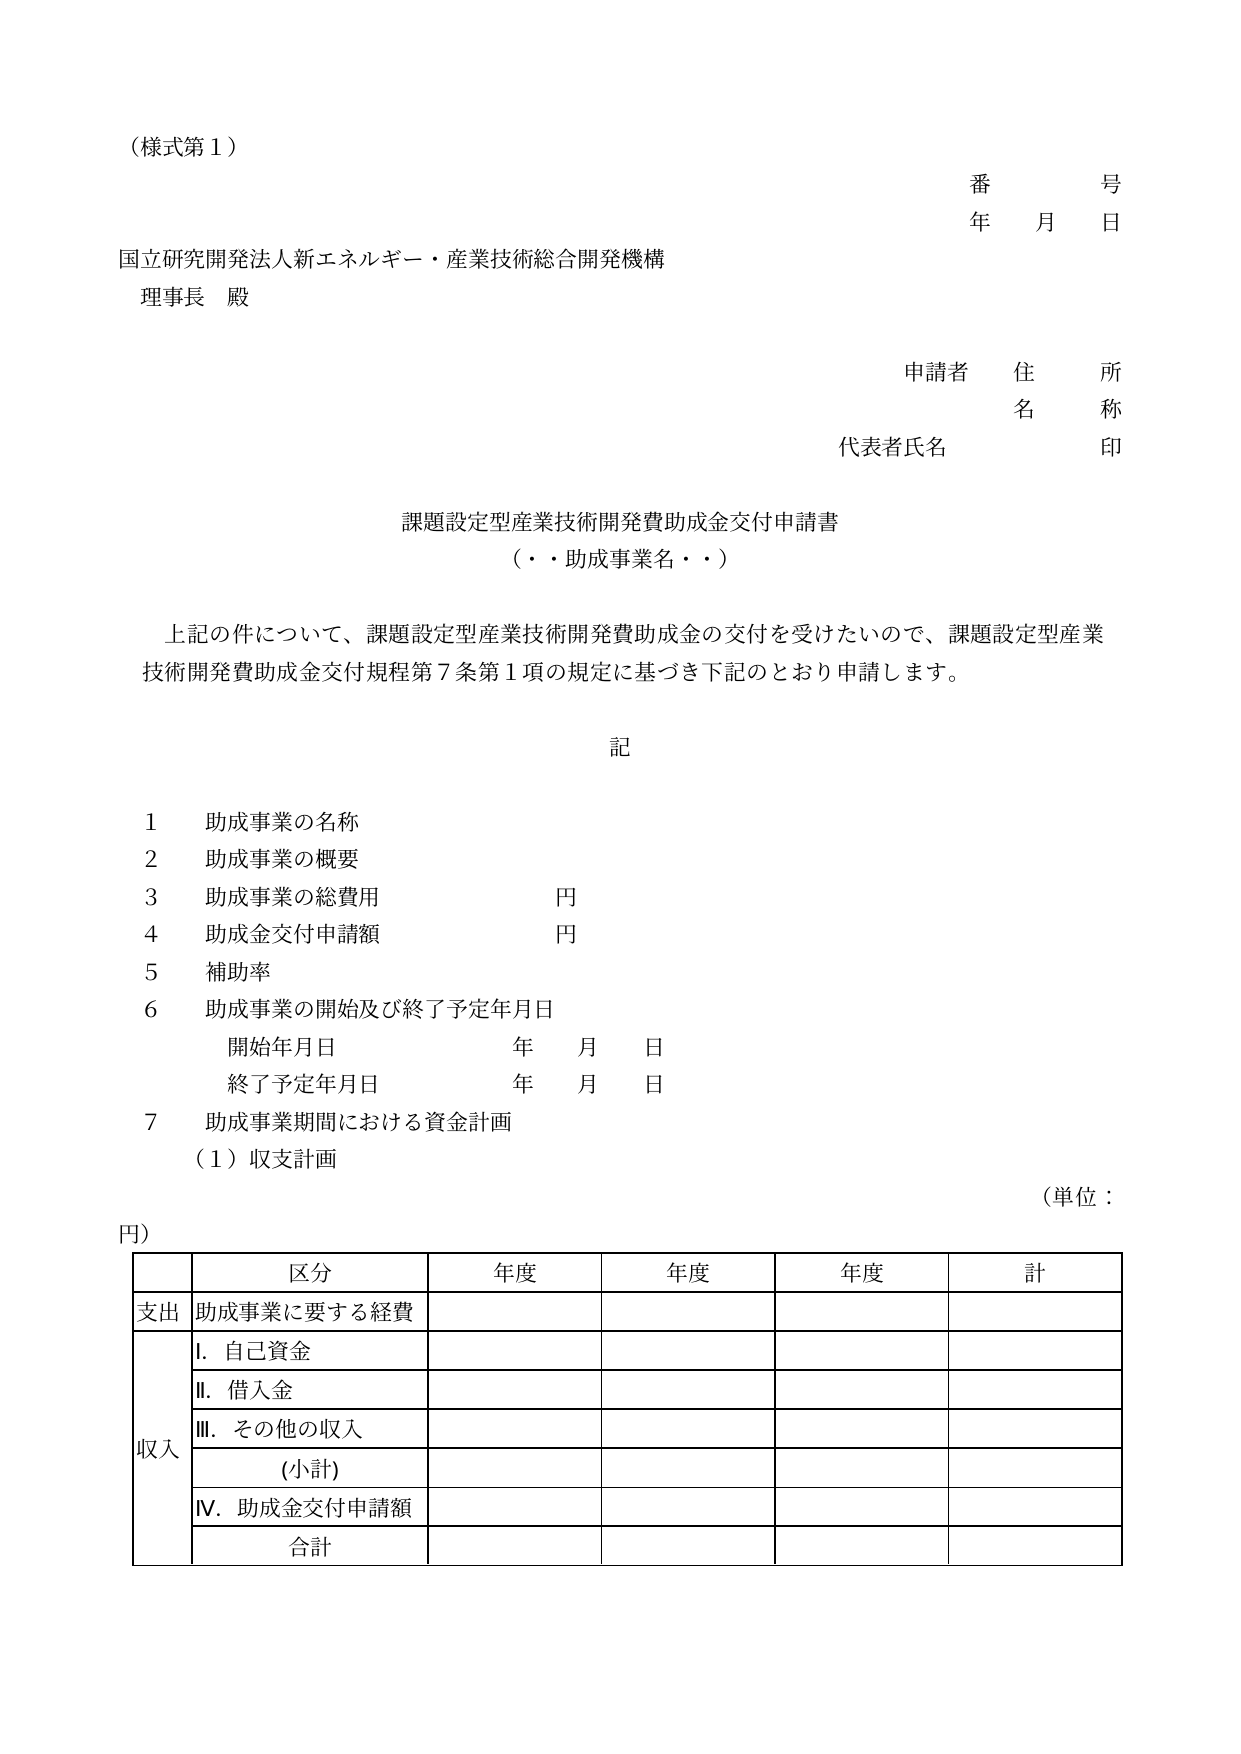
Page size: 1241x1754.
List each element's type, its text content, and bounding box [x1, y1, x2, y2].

table_header 区分 [193, 1254, 427, 1291]
table_cell [602, 1410, 774, 1447]
table_cell 助成事業に要する経費 [193, 1293, 427, 1330]
subtitle 課題設定型産業技術開発費助成金交付申請書 [118, 502, 1122, 539]
text （１）収支計画 [118, 1139, 1122, 1177]
table_cell [602, 1293, 774, 1330]
table_cell [602, 1332, 774, 1369]
table_cell [949, 1410, 1121, 1447]
table_cell [602, 1449, 774, 1486]
text ３ 助成事業の総費用 円 [118, 877, 1122, 914]
text 申請者 住 所 [118, 352, 1122, 389]
table_cell [776, 1371, 948, 1408]
table_header [134, 1254, 191, 1291]
subtitle （・・助成事業名・・） [118, 539, 1122, 577]
table_cell [602, 1371, 774, 1408]
table_cell [949, 1488, 1121, 1525]
table_cell [776, 1527, 948, 1564]
table_header 年度 [776, 1254, 948, 1291]
subtitle 記 [118, 727, 1122, 764]
table_cell [949, 1293, 1121, 1330]
table_cell Ⅲ．その他の収入 [193, 1410, 427, 1447]
table_cell [429, 1332, 601, 1369]
table_header 年度 [602, 1254, 774, 1291]
text ５ 補助率 [118, 952, 1122, 989]
table_cell [602, 1488, 774, 1525]
text （様式第１） [118, 127, 1122, 164]
table_cell [949, 1332, 1121, 1369]
text 国立研究開発法人新エネルギー・産業技術総合開発機構 [118, 239, 1122, 277]
table_cell [776, 1293, 948, 1330]
table_cell [949, 1449, 1121, 1486]
table_cell [776, 1332, 948, 1369]
text 年 月 日 [118, 202, 1122, 239]
table_cell [776, 1488, 948, 1525]
text ４ 助成金交付申請額 円 [118, 914, 1122, 952]
text 理事長 殿 [118, 277, 1122, 314]
table_cell (小計) [193, 1449, 427, 1486]
table_cell [429, 1371, 601, 1408]
subtitle １ 助成事業の名称 [118, 802, 1122, 839]
table_cell [429, 1449, 601, 1486]
table_cell [429, 1293, 601, 1330]
table_cell [429, 1527, 601, 1564]
text 代表者氏名 印 [118, 427, 1122, 464]
text 開始年月日 年 月 日 [118, 1027, 1122, 1064]
text 名 称 [118, 389, 1122, 427]
table_cell [776, 1449, 948, 1486]
text 上記の件について、課題設定型産業技術開発費助成金の交付を受けたいので、課題設定型産業技術開発費助成金交付規程第７条第１項の規定に基づき下記のとおり申請します。 [142, 614, 1122, 689]
table_cell [429, 1488, 601, 1525]
table_cell [602, 1527, 774, 1564]
table_cell [429, 1410, 601, 1447]
text 終了予定年月日 年 月 日 [118, 1064, 1122, 1102]
table_header 年度 [429, 1254, 601, 1291]
table_cell [949, 1527, 1121, 1564]
table_cell Ⅱ．借入金 [193, 1371, 427, 1408]
table_header 計 [949, 1254, 1121, 1291]
table_cell [949, 1371, 1121, 1408]
text ７ 助成事業期間における資金計画 [118, 1102, 1122, 1139]
table_cell Ⅳ．助成金交付申請額 [193, 1488, 427, 1525]
text ２ 助成事業の概要 [118, 839, 1122, 877]
table_cell Ⅰ．自己資金 [193, 1332, 427, 1369]
text 番 号 [118, 164, 1122, 202]
table_cell 支出 [134, 1293, 191, 1330]
table_cell [776, 1410, 948, 1447]
text （単位：円） [118, 1177, 1122, 1252]
text ６ 助成事業の開始及び終了予定年月日 [118, 989, 1122, 1027]
table_cell 収入 [134, 1332, 191, 1564]
table_cell 合計 [193, 1527, 427, 1564]
